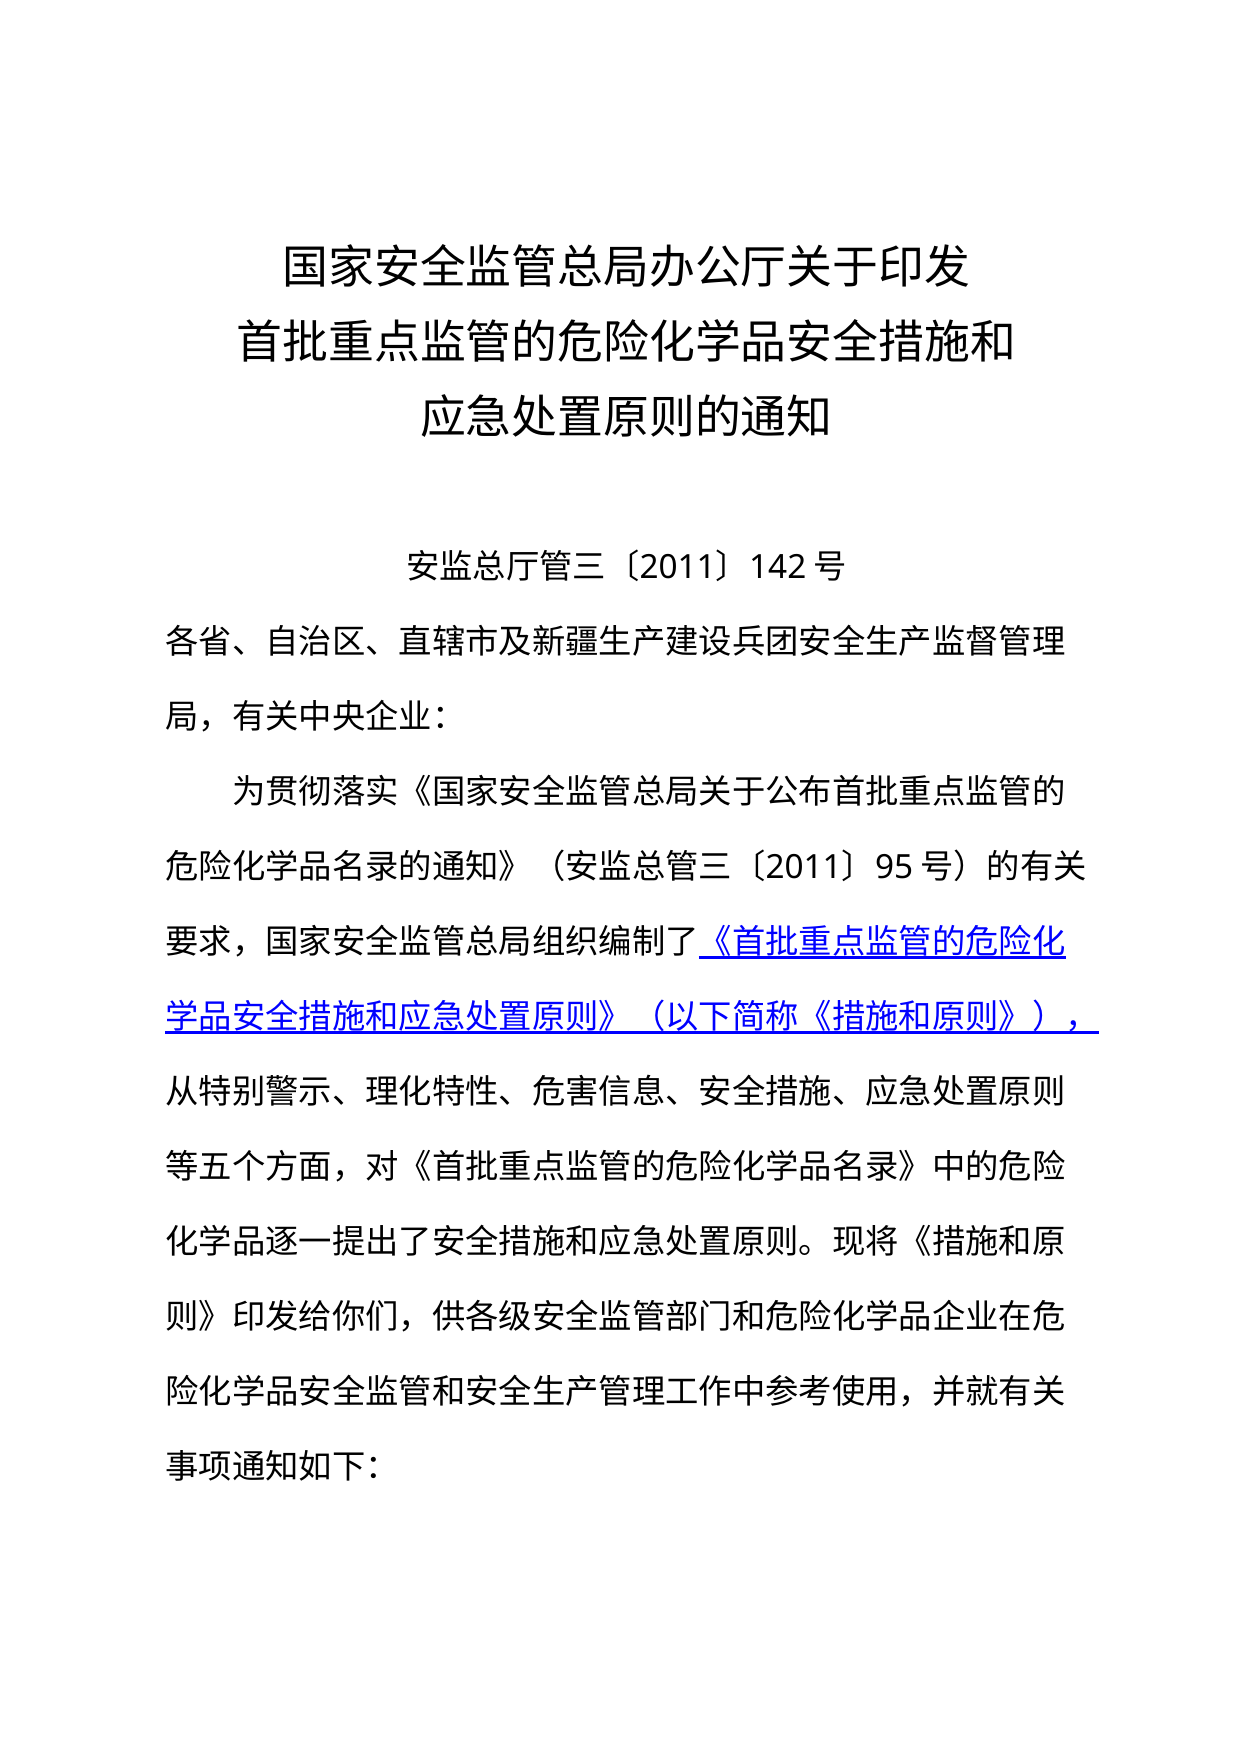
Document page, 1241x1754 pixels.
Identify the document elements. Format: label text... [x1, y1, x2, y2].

text 应急处置原则的通知 [165, 377, 1087, 452]
text 首批重点监管的危险化学品安全措施和 [165, 302, 1087, 377]
text 为贯彻落实《国家安全监管总局关于公布首批重点监管的危险化学品名录的通知》（安监总管三〔2011〕95号）的有关要求，国家安全监管总局组织编制了《首批重点监管的危险化学品安全措施和应急处置原则》（以下简称《措施和原则》），从特别警示、理化特性、危害信息、安全措施、应急处置原则等五个方面，对《首批重点监管的危险化学品名录》中的危险化学品逐一提出了安全措施和应急处置原则。现将《措施和原则》印发给你们，供各级安全监管部门和危险化学品企业在危险化学品安全监管和安全生产管理工作中参考使用，并就有关事项通知如下： [165, 752, 1087, 1031]
text 安监总厅管三〔2011〕142号 [165, 527, 1087, 602]
text 为贯彻落实《国家安全监管总局关于公布首批重点监管的危险化学品名录的通知》（安监总管三〔2011〕95号）的有关要求，国家安全监管总局组织编制了《首批重点监管的危险化学品安全措施和应急处置原则》（以下简称《措施和原则》），从特别警示、理化特性、危害信息、安全措施、应急处置原则等五个方面，对《首批重点监管的危险化学品名录》中的危险化学品逐一提出了安全措施和应急处置原则。现将《措施和原则》印发给你们，供各级安全监管部门和危险化学品企业在危险化学品安全监管和安全生产管理工作中参考使用，并就有关事项通知如下： [165, 1034, 1087, 1502]
text 各省、自治区、直辖市及新疆生产建设兵团安全生产监督管理局，有关中央企业： [165, 602, 1087, 752]
text 国家安全监管总局办公厅关于印发 [165, 227, 1087, 302]
